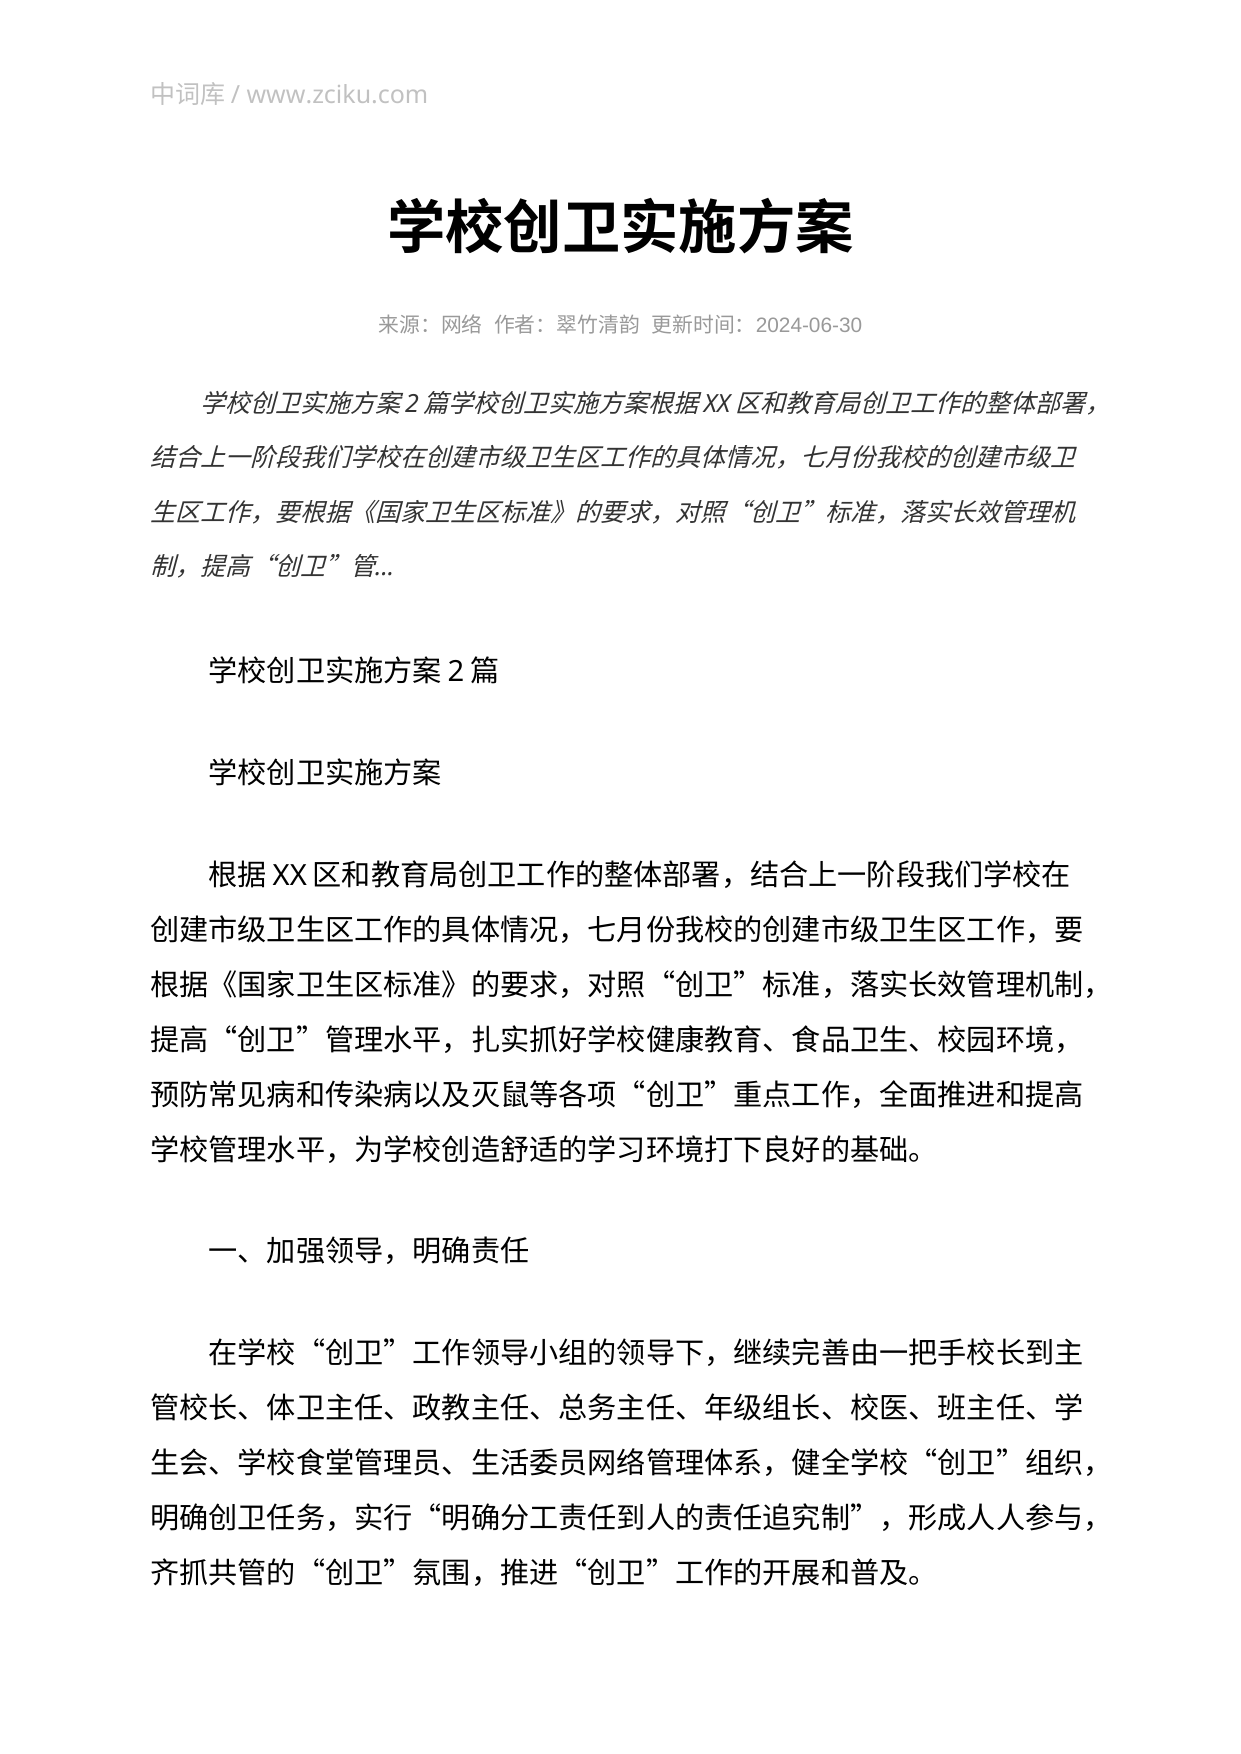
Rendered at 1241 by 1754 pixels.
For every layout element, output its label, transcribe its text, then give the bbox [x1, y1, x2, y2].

text 根据XX区和教育局创卫工作的整体部署，结合上一阶段我们学校在创建市级卫生区工作的具体情况，七月份我校的创建市级卫生区工作，要根据《国家卫生区标准》的要求，对照“创卫”标准，落实长效管理机制，提高“创卫”管理水平，扎实抓好学校健康教育、食品卫生、校园环境，预防常见病和传染病以及灭鼠等各项“创卫”重点工作，全面推进和提高学校管理水平，为学校创造舒适的学习环境打下良好的基础。 [150, 852, 1090, 1168]
text 一、加强领导，明确责任 [150, 1228, 1090, 1270]
subtitle 学校创卫实施方案 [150, 181, 1090, 266]
text 学校创卫实施方案2篇学校创卫实施方案根据XX区和教育局创卫工作的整体部署，结合上一阶段我们学校在创建市级卫生区工作的具体情况，七月份我校的创建市级卫生区工作，要根据《国家卫生区标准》的要求，对照“创卫”标准，落实长效管理机制，提高“创卫”管... [150, 383, 1090, 583]
text 学校创卫实施方案 [150, 750, 1090, 792]
text 学校创卫实施方案2篇 [150, 648, 1090, 690]
text 在学校“创卫”工作领导小组的领导下，继续完善由一把手校长到主管校长、体卫主任、政教主任、总务主任、年级组长、校医、班主任、学生会、学校食堂管理员、生活委员网络管理体系，健全学校“创卫”组织，明确创卫任务，实行“明确分工责任到人的责任追究制”，形成人人参与，齐抓共管的“创卫”氛围，推进“创卫”工作的开展和普及。 [150, 1330, 1090, 1592]
text 来源：网络 作者：翠竹清韵 更新时间：2024-06-30 [150, 313, 1090, 337]
